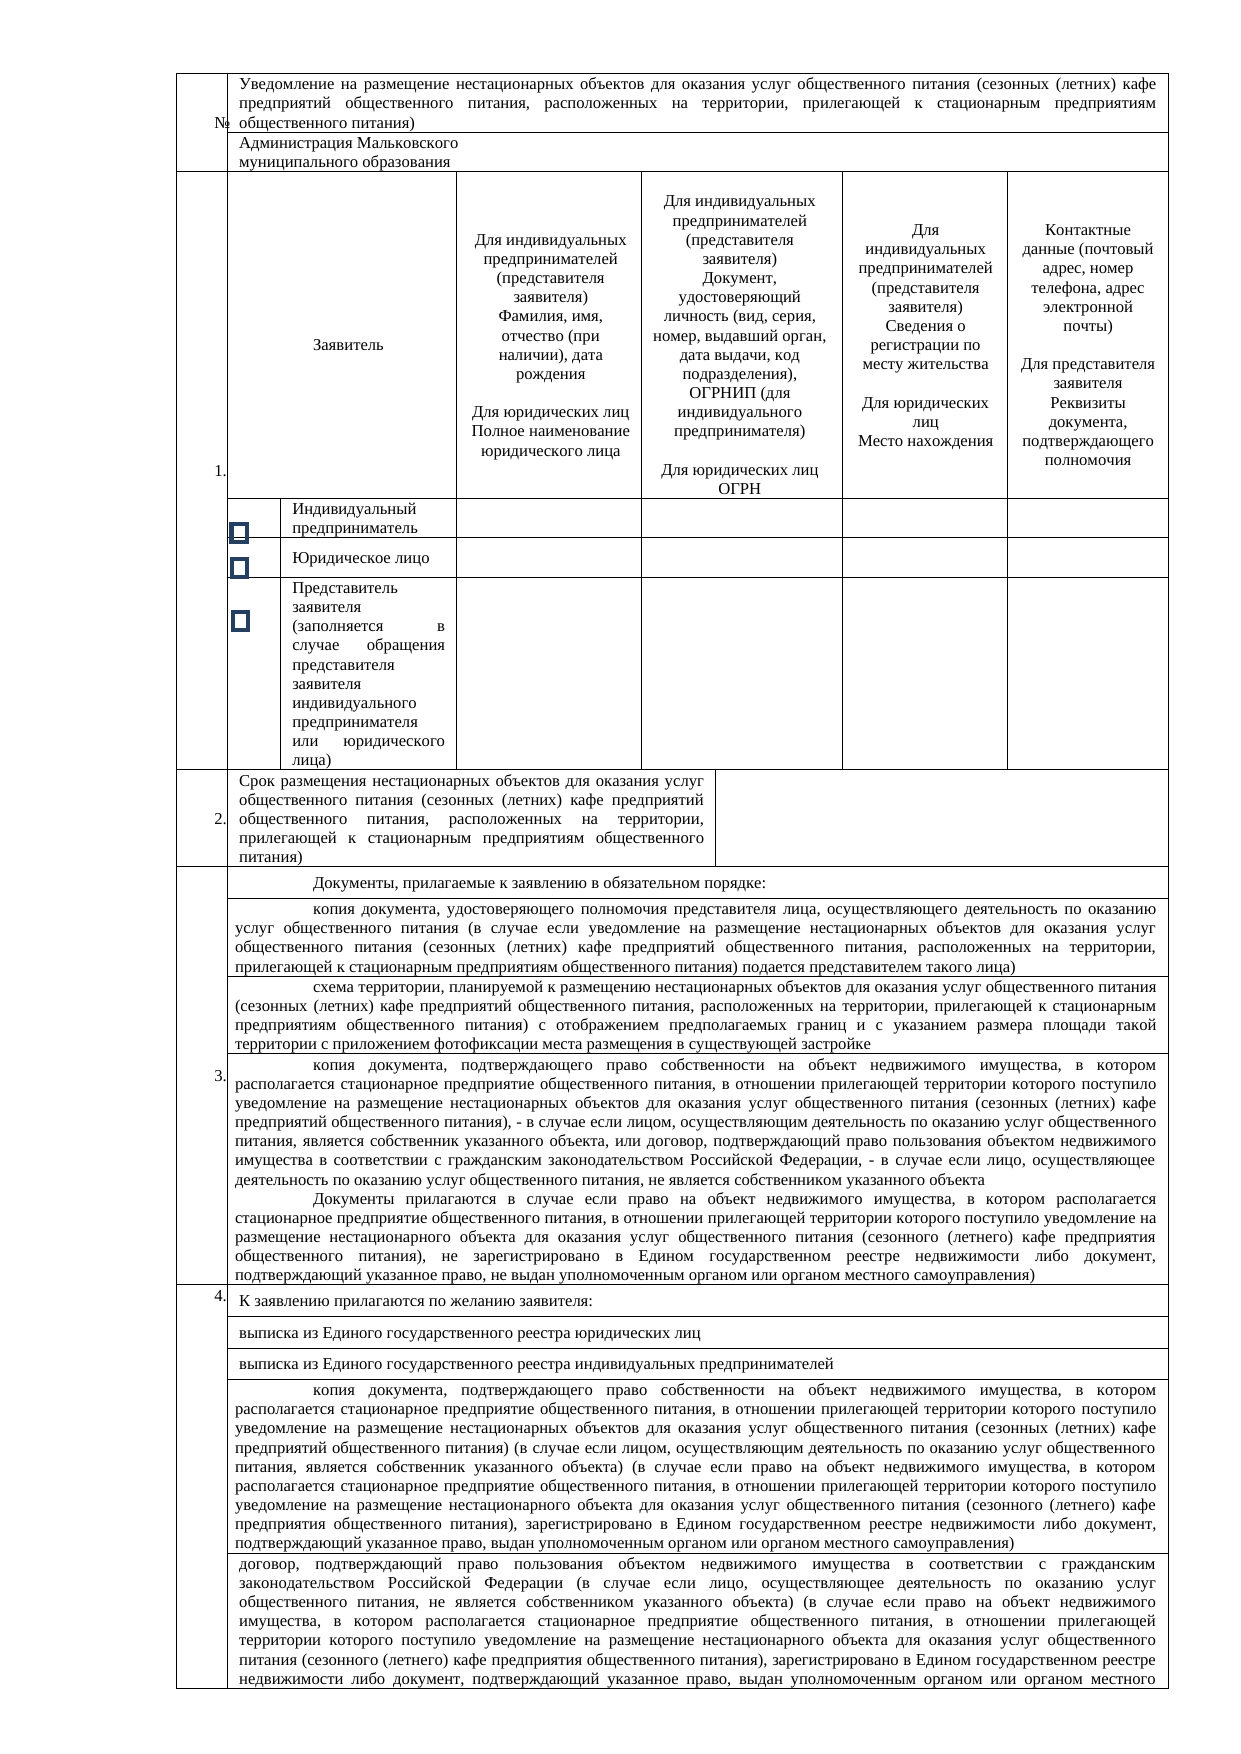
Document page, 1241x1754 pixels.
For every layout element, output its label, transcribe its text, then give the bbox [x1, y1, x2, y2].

table_cell Документы, прилагаемые к заявлению в обязательном порядке: [228, 867, 1168, 898]
table_cell [1008, 499, 1168, 537]
table_cell [228, 578, 280, 769]
table_cell Юридическое лицо [281, 538, 456, 577]
table_cell [843, 538, 1007, 577]
table_cell [642, 578, 842, 769]
table_cell 3. [177, 867, 227, 1284]
table_cell Индивидуальный предприниматель [281, 499, 456, 537]
table_cell Контактные данные (почтовый адрес, номер телефона, адрес электронной почты) Для представителя заявителя Реквизиты документа, подтверждающего полномочия [1008, 172, 1168, 498]
table_cell 2. [177, 770, 227, 866]
table_cell копия документа, удостоверяющего полномочия представителя лица, осуществляющего деятельность по оказанию услуг общественного питания (в случае если уведомление на размещение нестационарных объектов для оказания услуг общественного питания (сезонных (летних) кафе предприятий общественного питания, расположенных на территории, прилегающей к стационарным предприятиям общественного питания) подается представителем такого лица) [228, 899, 1168, 976]
table_cell Для индивидуальных предпринимателей (представителя заявителя) Фамилия, имя, отчество (при наличии), дата рождения Для юридических лиц Полное наименование юридического лица [457, 172, 641, 498]
table_cell [457, 499, 641, 537]
table_cell К заявлению прилагаются по желанию заявителя: [228, 1285, 1168, 1316]
table_cell 4. [177, 1285, 227, 1688]
table_cell [843, 499, 1007, 537]
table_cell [228, 1554, 1168, 1688]
table_cell Администрация Мальковского муниципального образования [228, 133, 1168, 171]
table_header № [177, 74, 227, 171]
table_cell Срок размещения нестационарных объектов для оказания услуг общественного питания (сезонных (летних) кафе предприятий общественного питания, расположенных на территории, прилегающей к стационарным предприятиям общественного питания) [228, 770, 715, 866]
table_cell копия документа, подтверждающего право собственности на объект недвижимого имущества, в котором располагается стационарное предприятие общественного питания, в отношении прилегающей территории которого поступило уведомление на размещение нестационарных объектов для оказания услуг общественного питания (сезонных (летних) кафе предприятий общественного питания), - в случае если лицом, осуществляющим деятельность по оказанию услуг общественного питания, является собственник указанного объекта, или договор, подтверждающий право пользования объектом недвижимого имущества в соответствии с гражданским законодательством Российской Федерации, - в случае если лицо, осуществляющее деятельность по оказанию услуг общественного питания, не является собственником указанного объекта Документы прилагаются в случае если право на объект недвижимого имущества, в котором располагается стационарное предприятие общественного питания, в отношении прилегающей территории которого поступило уведомление на размещение нестационарного объекта для оказания услуг общественного питания (сезонного (летнего) кафе предприятия общественного питания), не зарегистрировано в Едином государственном реестре недвижимости либо документ, подтверждающий указанное право, не выдан уполномоченным органом или органом местного самоуправления) [228, 1054, 1168, 1284]
table_cell [642, 499, 842, 537]
table_cell 1. [177, 172, 227, 769]
table_cell [843, 578, 1007, 769]
table_cell копия документа, подтверждающего право собственности на объект недвижимого имущества, в котором располагается стационарное предприятие общественного питания, в отношении прилегающей территории которого поступило уведомление на размещение нестационарных объектов для оказания услуг общественного питания (сезонных (летних) кафе предприятий общественного питания) (в случае если лицом, осуществляющим деятельность по оказанию услуг общественного питания, является собственник указанного объекта) (в случае если право на объект недвижимого имущества, в котором располагается стационарное предприятие общественного питания, в отношении прилегающей территории которого поступило уведомление на размещение нестационарного объекта для оказания услуг общественного питания (сезонного (летнего) кафе предприятия общественного питания), зарегистрировано в Едином государственном реестре недвижимости либо документ, подтверждающий указанное право, выдан уполномоченным органом или органом местного самоуправления) [228, 1380, 1168, 1552]
table_cell выписка из Единого государственного реестра юридических лиц [228, 1317, 1168, 1347]
table_cell Для индивидуальных предпринимателей (представителя заявителя) Документ, удостоверяющий личность (вид, серия, номер, выдавший орган, дата выдачи, код подразделения), ОГРНИП (для индивидуального предпринимателя) Для юридических лиц ОГРН [642, 172, 842, 498]
table_cell [457, 578, 641, 769]
table_cell схема территории, планируемой к размещению нестационарных объектов для оказания услуг общественного питания (сезонных (летних) кафе предприятий общественного питания, расположенных на территории, прилегающей к стационарным предприятиям общественного питания) с отображением предполагаемых границ и с указанием размера площади такой территории с приложением фотофиксации места размещения в существующей застройке [228, 977, 1168, 1053]
table_cell [642, 538, 842, 577]
table_cell [457, 538, 641, 577]
table_cell [228, 538, 280, 577]
table_cell Заявитель [228, 172, 456, 498]
table_cell [1008, 578, 1168, 769]
table_cell [716, 770, 1168, 866]
table_header Уведомление на размещение нестационарных объектов для оказания услуг общественного питания (сезонных (летних) кафе предприятий общественного питания, расположенных на территории, прилегающей к стационарным предприятиям общественного питания) [228, 74, 1168, 132]
table_cell выписка из Единого государственного реестра индивидуальных предпринимателей [228, 1349, 1168, 1379]
table_cell Для индивидуальных предпринимателей (представителя заявителя) Сведения о регистрации по месту жительства Для юридических лиц Место нахождения [843, 172, 1007, 498]
table_cell Представитель заявителя (заполняется в случае обращения представителя заявителя индивидуального предпринимателя или юридического лица) [281, 578, 456, 769]
table_cell [1008, 538, 1168, 577]
table_cell [228, 499, 280, 537]
